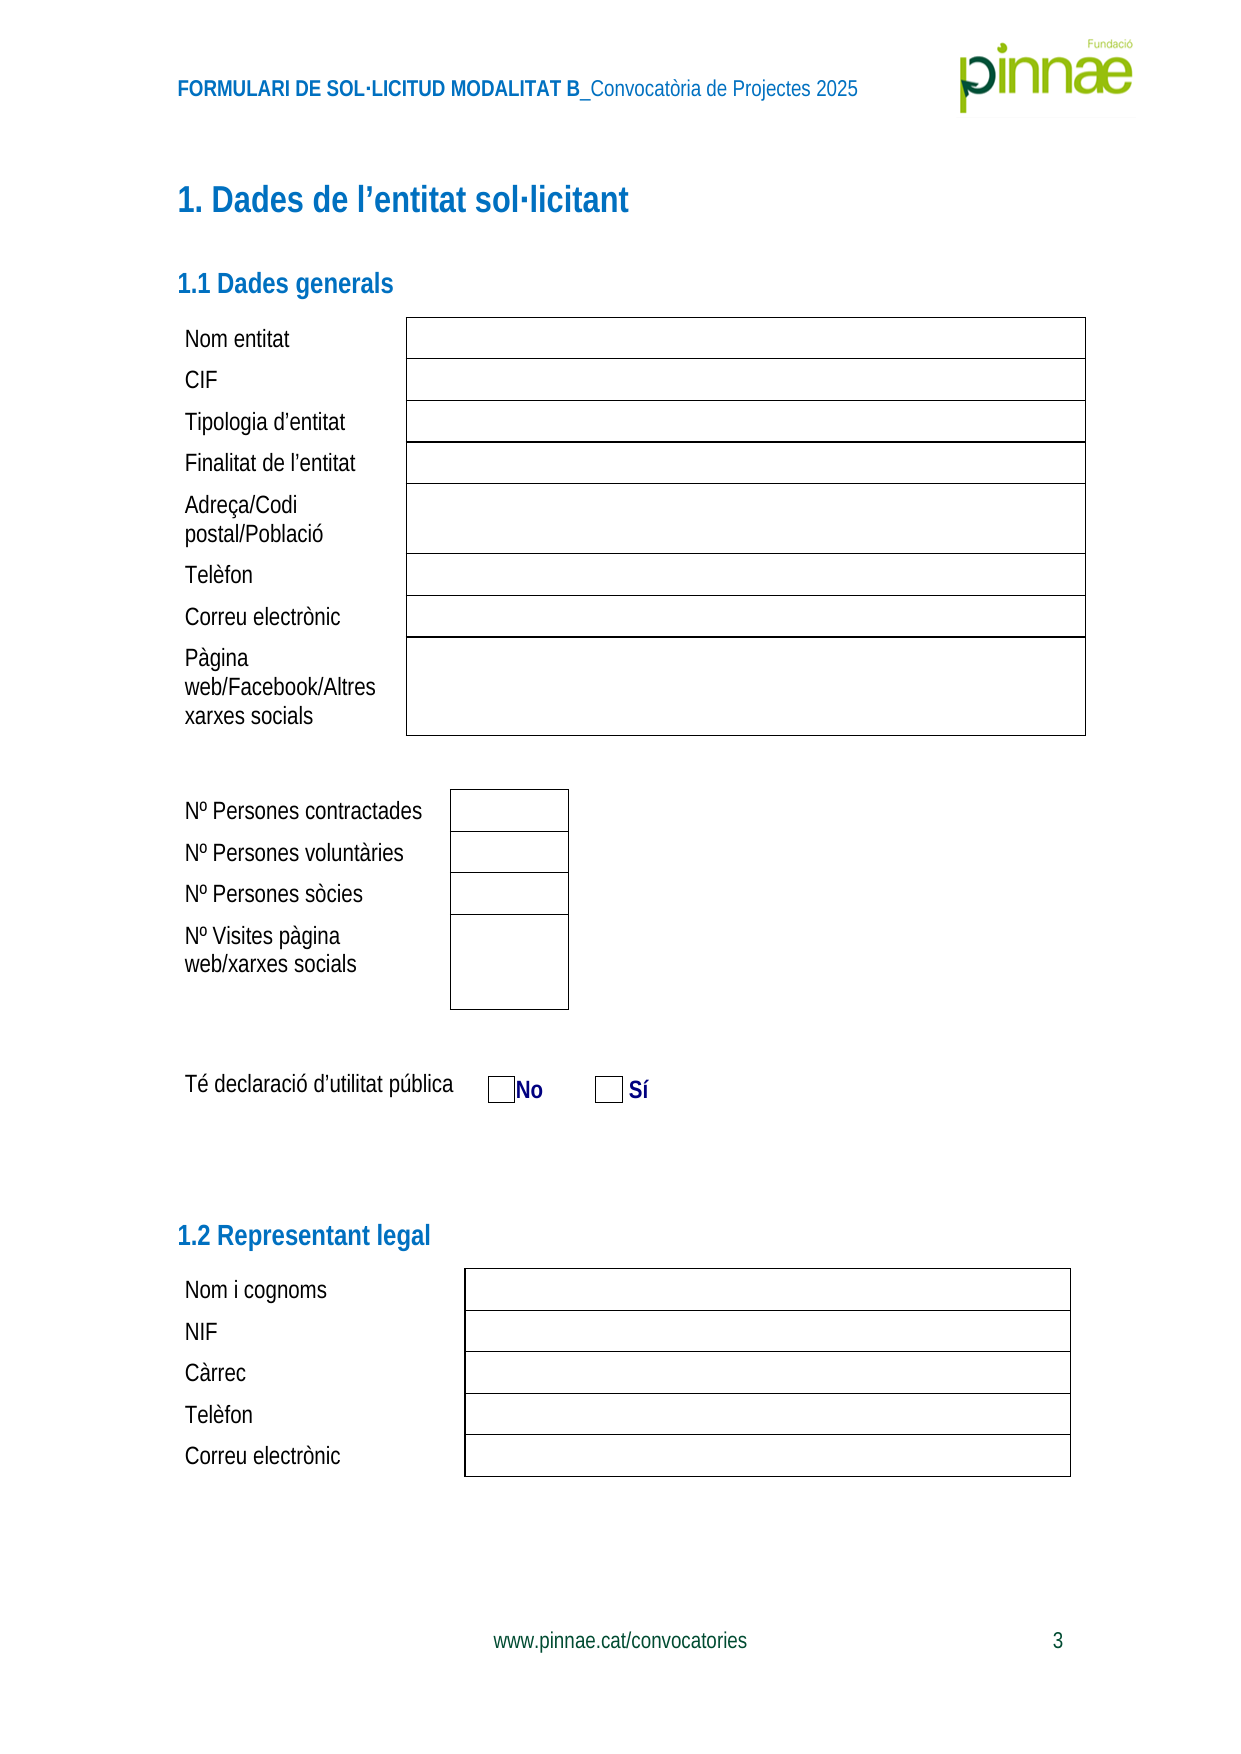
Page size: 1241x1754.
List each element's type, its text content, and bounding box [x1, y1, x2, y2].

table_cell Telèfon [177, 1393, 464, 1434]
subtitle 1.1 Dades generals [177, 267, 1063, 300]
table_header [407, 318, 1085, 358]
table_cell Nº Visites pàgina web/xarxes socials [177, 914, 450, 1009]
table_cell CIF [177, 358, 406, 400]
table_header Nº Persones contractades [177, 789, 450, 831]
table_cell Sí [583, 1009, 701, 1180]
table_cell [407, 359, 1085, 400]
table_cell [407, 401, 1085, 441]
table_cell Correu electrònic [177, 1434, 464, 1476]
picture [956, 35, 1137, 119]
table_header Nom entitat [177, 317, 406, 358]
table_cell Té declaració d’utilitat pública [177, 1009, 480, 1180]
table_cell No [480, 1009, 583, 1180]
table_cell Correu electrònic [177, 595, 406, 636]
table_cell [451, 832, 568, 872]
table_cell [466, 1394, 1070, 1434]
table_cell Càrrec [177, 1351, 464, 1393]
table_header [466, 1269, 1070, 1309]
table_header [451, 790, 568, 831]
table_cell [451, 873, 568, 914]
table_cell [407, 554, 1085, 595]
table_cell [407, 443, 1085, 483]
table_cell [466, 1311, 1070, 1351]
table_cell [407, 596, 1085, 636]
table_cell Adreça/Codi postal/Població [177, 483, 406, 553]
table_cell [466, 1352, 1070, 1393]
table_cell Tipologia d’entitat [177, 400, 406, 441]
table_cell [407, 638, 1085, 735]
table_cell Nº Persones voluntàries [177, 831, 450, 872]
table_cell Nº Persones sòcies [177, 872, 450, 914]
table_header Nom i cognoms [177, 1268, 464, 1309]
table_cell [407, 484, 1085, 553]
subtitle 1.2 Representant legal [177, 1218, 1063, 1251]
table_cell [451, 915, 568, 1009]
table_cell NIF [177, 1310, 464, 1351]
subtitle 1. Dades de l’entitat sol·licitant [177, 177, 1063, 220]
table_cell Finalitat de l’entitat [177, 441, 406, 483]
table_cell Telèfon [177, 553, 406, 595]
table_cell Pàgina web/Facebook/Altres xarxes socials [177, 636, 406, 735]
table_cell [466, 1435, 1070, 1476]
